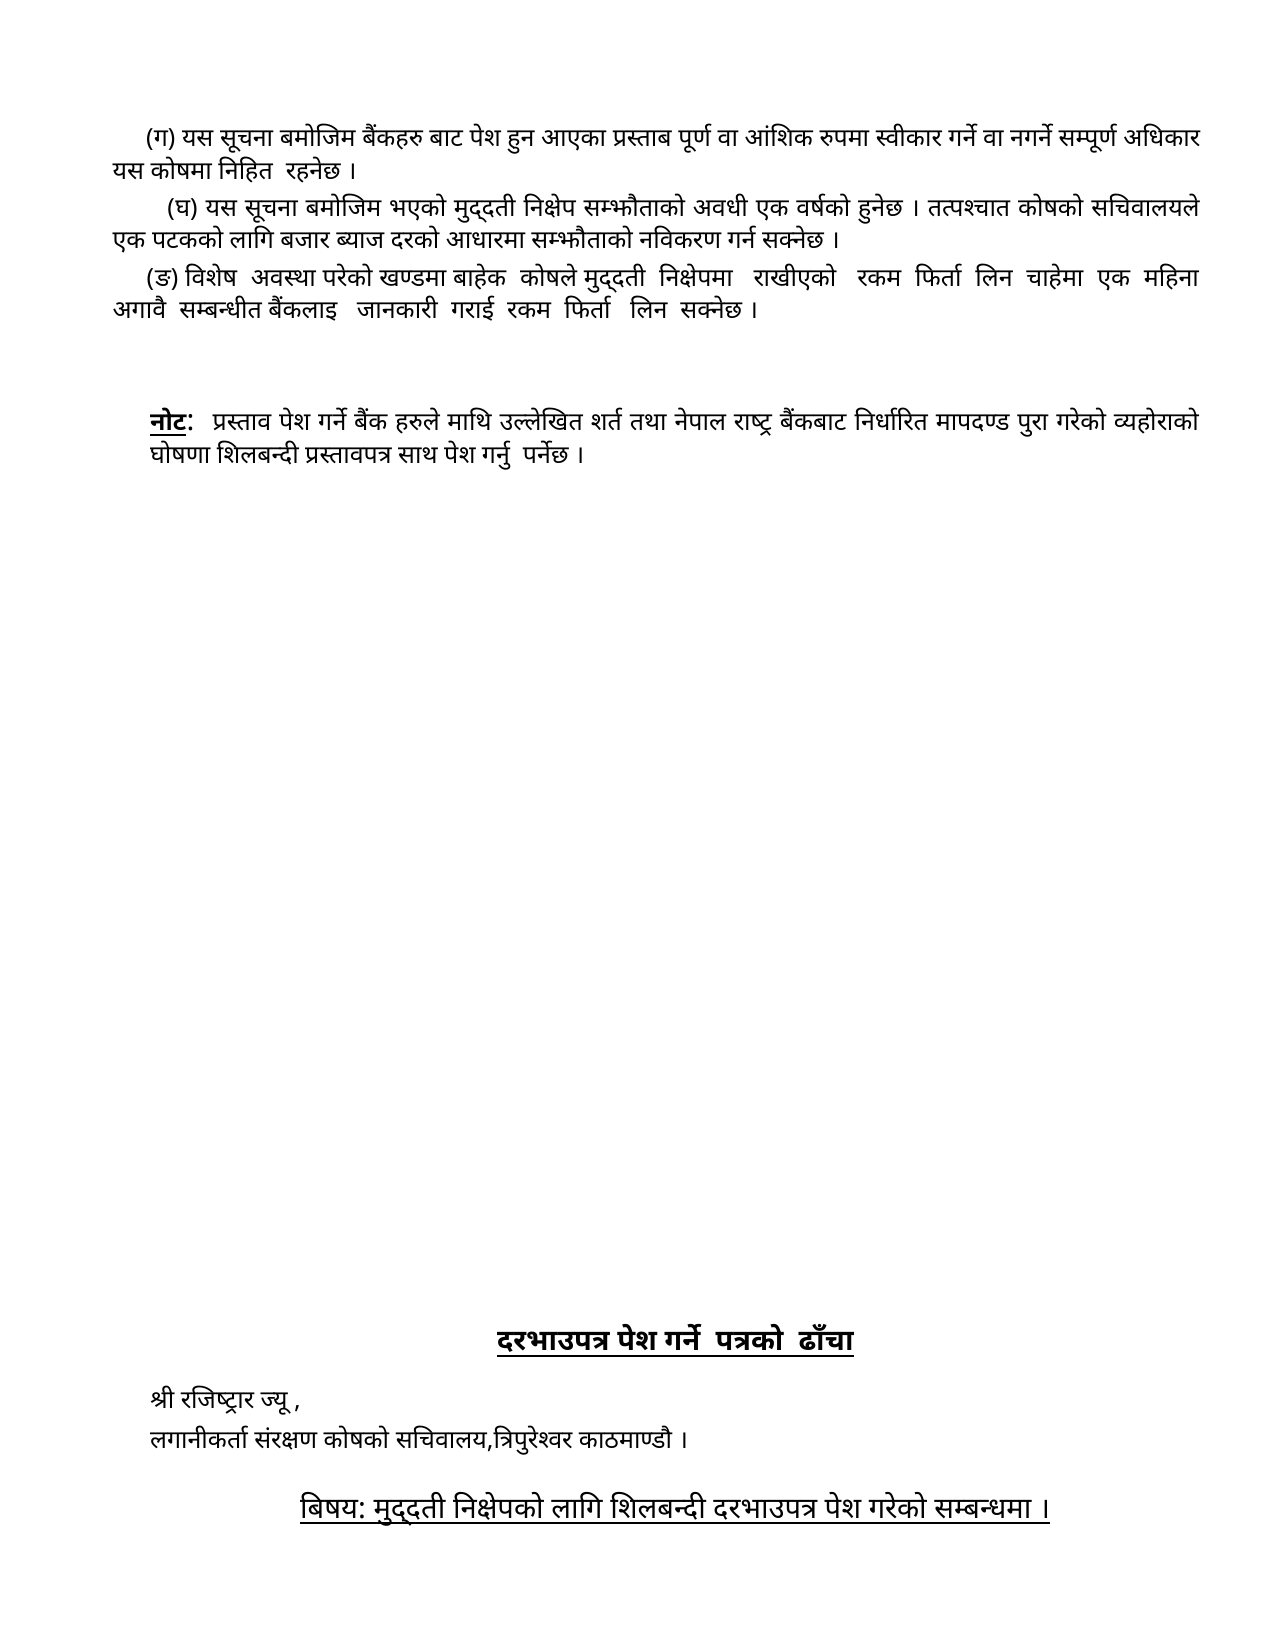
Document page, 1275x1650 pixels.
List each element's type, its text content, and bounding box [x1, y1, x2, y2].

text (ङ) विशेष अवस्था परेको खण्डमा बाहेक कोषले मुद्दती निक्षेपमा राखीएको रकम फिर्ता लिन चाहेमा एक महिना अगावै सम्बन्धीत बैंकलाइ जानकारी गराई रकम फिर्ता लिन सक्नेछ । [112, 259, 1200, 329]
text नोट: प्रस्ताव पेश गर्ने बैंक हरुले माथि उल्लेखित शर्त तथा नेपाल राष्ट्र बैंकबाट निर्धारित मापदण्ड पुरा गरेको व्यहोराको घोषणा शिलबन्दी प्रस्तावपत्र साथ पेश गर्नु पर्नेछ । [150, 400, 1200, 474]
text लगानीकर्ता संरक्षण कोषको सचिवालय,त्रिपुरेश्वर काठमाण्डौ । [150, 1422, 1200, 1459]
text दरभाउपत्र पेश गर्ने पत्रको ढाँचा [150, 1324, 1200, 1362]
text श्री रजिष्ट्रार ज्यू , [150, 1382, 1200, 1419]
text बिषय: मुद्दती निक्षेपको लागि शिलबन्दी दरभाउपत्र पेश गरेको सम्बन्धमा । [150, 1487, 1200, 1530]
text (घ) यस सूचना बमोजिम भएको मुद्दती निक्षेप सम्झौताको अवधी एक वर्षको हुनेछ । तत्पश्चात कोषको सचिवालयले एक पटकको लागि बजार ब्याज दरको आधारमा सम्झौताको नविकरण गर्न सक्नेछ । [112, 189, 1200, 259]
text (ग) यस सूचना बमोजिम बैंकहरु बाट पेश हुन आएका प्रस्ताब पूर्ण वा आंशिक रुपमा स्वीकार गर्ने वा नगर्ने सम्पूर्ण अधिकार यस कोषमा निहित रहनेछ । [112, 120, 1200, 189]
